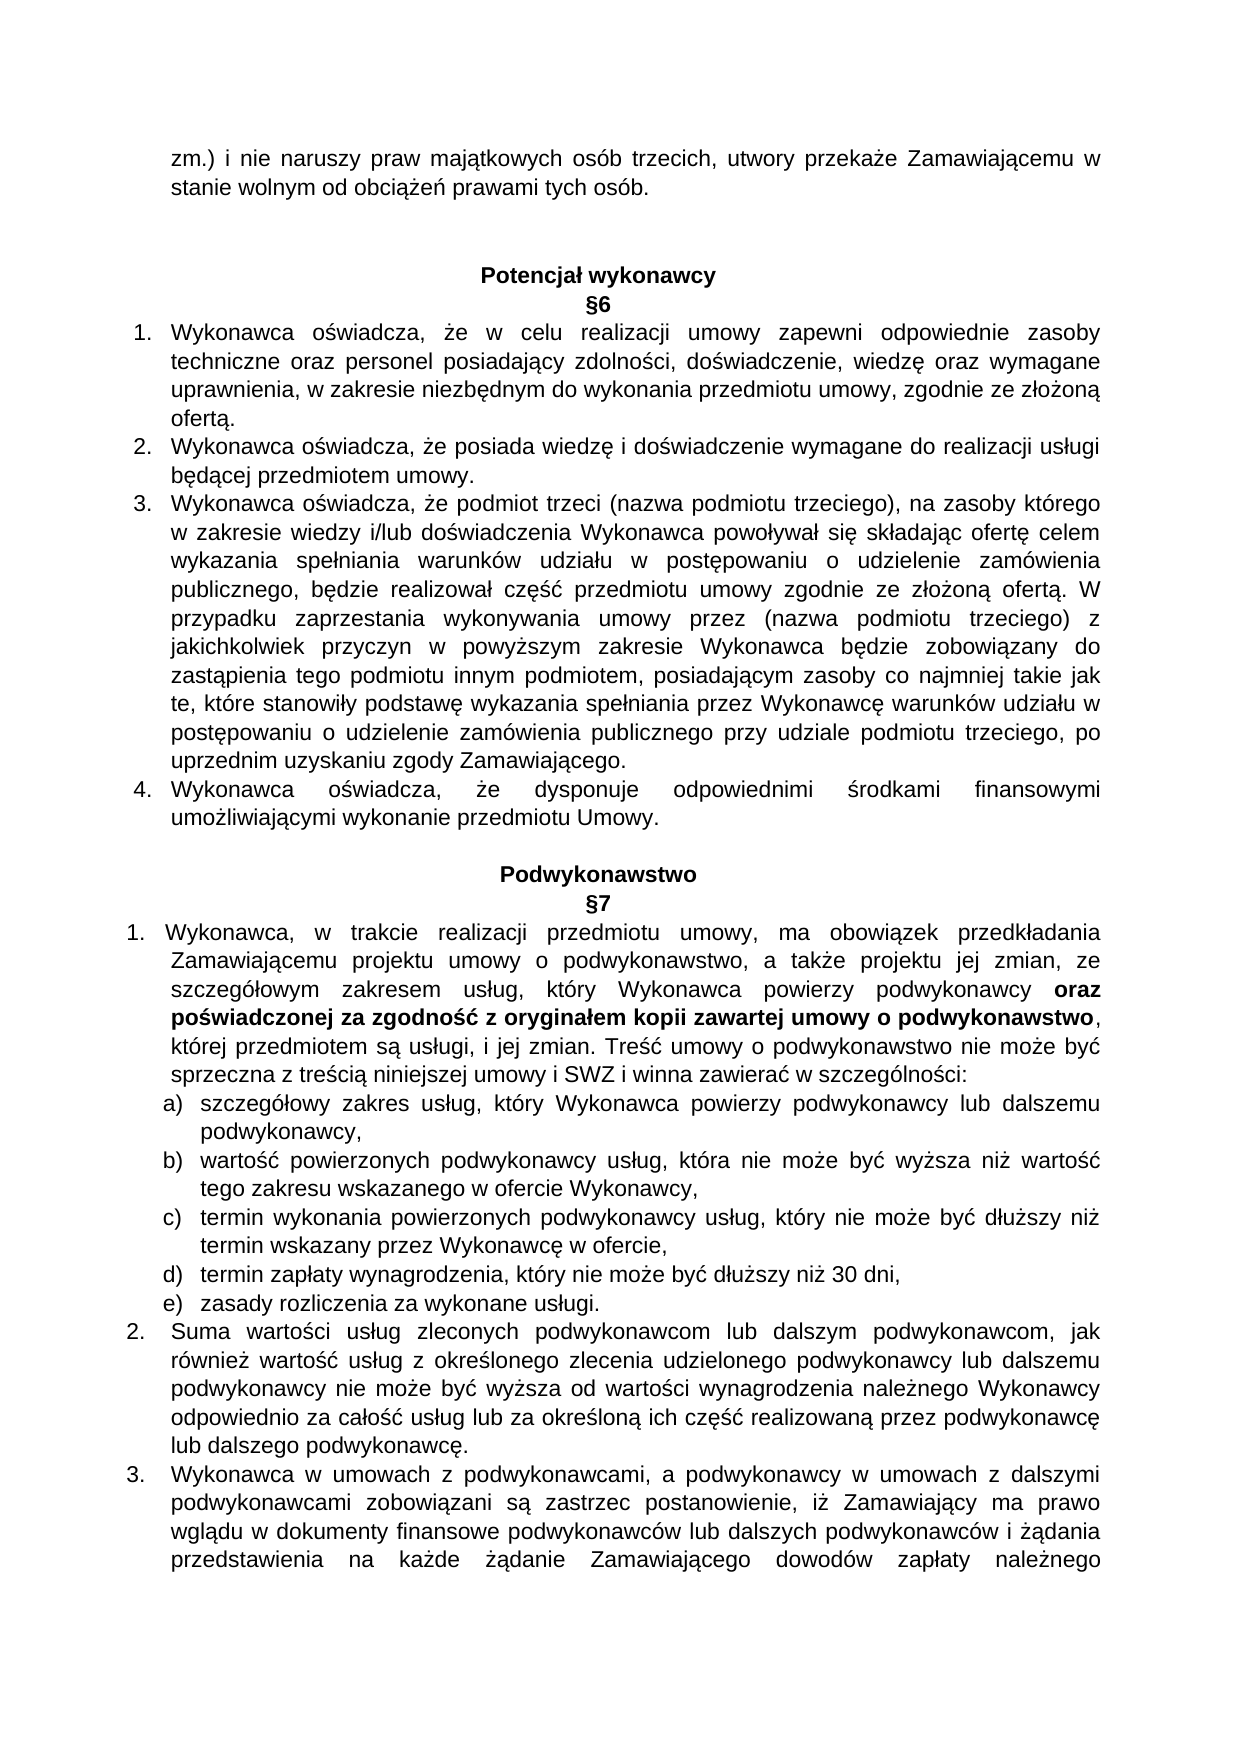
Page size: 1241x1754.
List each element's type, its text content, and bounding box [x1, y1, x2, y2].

list Suma wartości usług zleconych podwykonawcom lub dalszym podwykonawcom, jak również wartość usług z określonego zlecenia udzielonego podwykonawcy lub dalszemu podwykonawcy nie może być wyższa od wartości wynagrodzenia należnego Wykonawcy odpowiednio za całość usług lub za określoną ich część realizowaną przez podwykonawcę lub dalszego podwykonawcę. [126, 1317, 1101, 1459]
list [126, 144, 1101, 201]
list Wykonawca oświadcza, że w celu realizacji umowy zapewni odpowiednie zasoby techniczne oraz personel posiadający zdolności, doświadczenie, wiedzę oraz wymagane uprawnienia, w zakresie niezbędnym do wykonania przedmiotu umowy, zgodnie ze złożoną ofertą. [133, 318, 1101, 432]
text Podwykonawstwo [95, 860, 1101, 889]
list Wykonawca oświadcza, że dysponuje odpowiednimi środkami finansowymi umożliwiającymi wykonanie przedmiotu Umowy. [133, 774, 1101, 832]
list Wykonawca oświadcza, że podmiot trzeci (nazwa podmiotu trzeciego), na zasoby którego w zakresie wiedzy i/lub doświadczenia Wykonawca powoływał się składając ofertę celem wykazania spełniania warunków udziału w postępowaniu o udzielenie zamówienia publicznego, będzie realizował część przedmiotu umowy zgodnie ze złożoną ofertą. W przypadku zaprzestania wykonywania umowy przez (nazwa podmiotu trzeciego) z jakichkolwiek przyczyn w powyższym zakresie Wykonawca będzie zobowiązany do zastąpienia tego podmiotu innym podmiotem, posiadającym zasoby co najmniej takie jak te, które stanowiły podstawę wykazania spełniania przez Wykonawcę warunków udziału w postępowaniu o udzielenie zamówienia publicznego przy udziale podmiotu trzeciego, po uprzednim uzyskaniu zgody Zamawiającego. [133, 489, 1101, 774]
list Wykonawca oświadcza, że posiada wiedzę i doświadczenie wymagane do realizacji usługi będącej przedmiotem umowy. [133, 432, 1101, 489]
text §7 [95, 889, 1101, 917]
list termin zapłaty wynagrodzenia, który nie może być dłuższy niż 30 dni, [163, 1260, 1101, 1288]
list wartość powierzonych podwykonawcy usług, która nie może być wyższa niż wartość tego zakresu wskazanego w ofercie Wykonawcy, [163, 1146, 1101, 1203]
text §6 [95, 289, 1101, 318]
list szczegółowy zakres usług, który Wykonawca powierzy podwykonawcy lub dalszemu podwykonawcy, [163, 1088, 1101, 1146]
text 1. Wykonawca, w trakcie realizacji przedmiotu umowy, ma obowiązek przedkładania Zamawiającemu projektu umowy o podwykonawstwo, a także projektu jej zmian, ze szczegółowym zakresem usług, który Wykonawca powierzy podwykonawcy oraz poświadczonej za zgodność z oryginałem kopii zawartej umowy o podwykonawstwo, której przedmiotem są usługi, i jej zmian. Treść umowy o podwykonawstwo nie może być sprzeczna z treścią niniejszej umowy i SWZ i winna zawierać w szczególności: [126, 917, 1101, 1088]
list zasady rozliczenia za wykonane usługi. [163, 1288, 1101, 1317]
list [126, 1459, 1101, 1574]
list termin wykonania powierzonych podwykonawcy usług, który nie może być dłuższy niż termin wskazany przez Wykonawcę w ofercie, [163, 1203, 1101, 1260]
text Potencjał wykonawcy [95, 261, 1101, 289]
